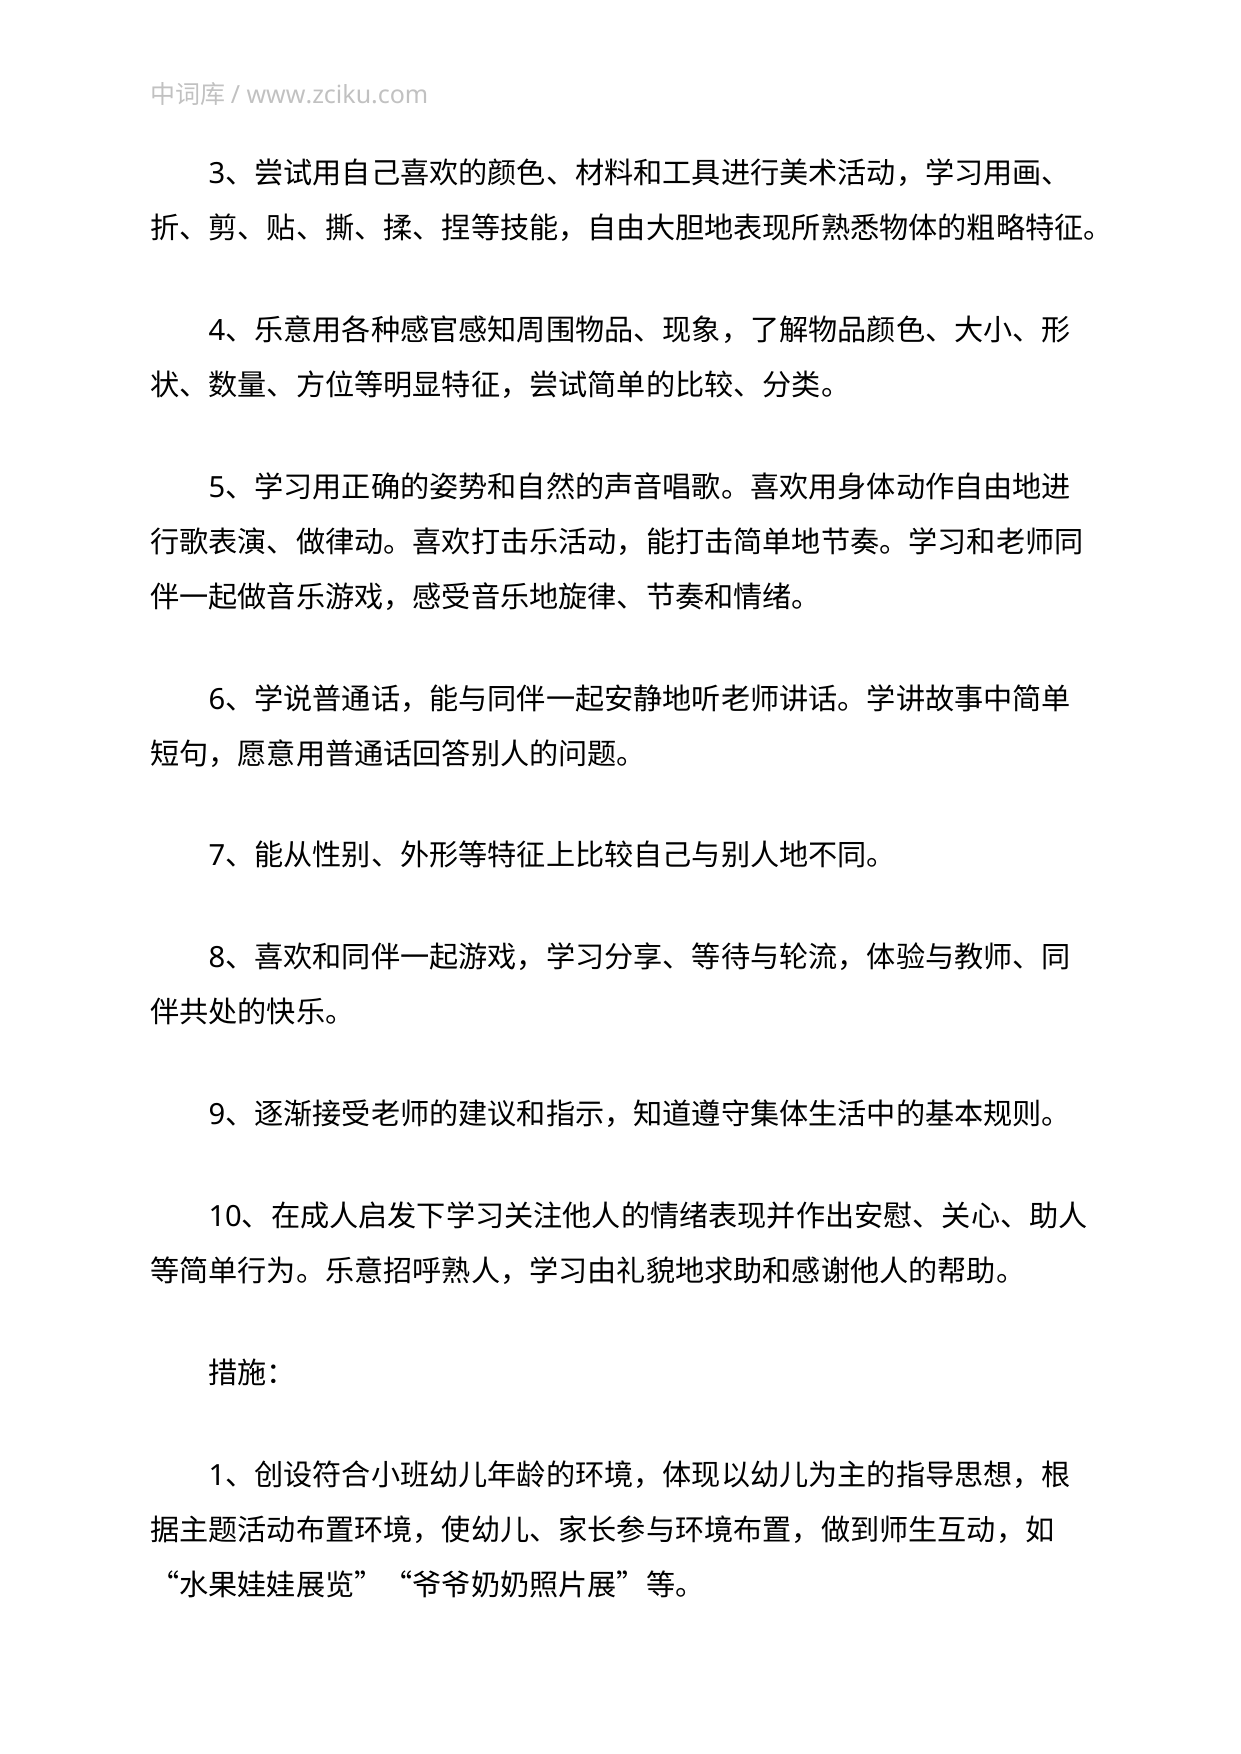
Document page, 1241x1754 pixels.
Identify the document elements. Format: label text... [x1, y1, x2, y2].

text 4、乐意用各种感官感知周围物品、现象，了解物品颜色、大小、形状、数量、方位等明显特征，尝试简单的比较、分类。 [150, 307, 1090, 404]
text 6、学说普通话，能与同伴一起安静地听老师讲话。学讲故事中简单短句，愿意用普通话回答别人的问题。 [150, 675, 1090, 772]
text 措施： [150, 1349, 1090, 1392]
text 8、喜欢和同伴一起游戏，学习分享、等待与轮流，体验与教师、同伴共处的快乐。 [150, 934, 1090, 1031]
text 5、学习用正确的姿势和自然的声音唱歌。喜欢用身体动作自由地进行歌表演、做律动。喜欢打击乐活动，能打击简单地节奏。学习和老师同伴一起做音乐游戏，感受音乐地旋律、节奏和情绪。 [150, 463, 1090, 616]
text 3、尝试用自己喜欢的颜色、材料和工具进行美术活动，学习用画、折、剪、贴、撕、揉、捏等技能，自由大胆地表现所熟悉物体的粗略特征。 [150, 150, 1090, 247]
text 1、创设符合小班幼儿年龄的环境，体现以幼儿为主的指导思想，根据主题活动布置环境，使幼儿、家长参与环境布置，做到师生互动，如“水果娃娃展览”“爷爷奶奶照片展”等。 [150, 1451, 1090, 1603]
text 7、能从性别、外形等特征上比较自己与别人地不同。 [150, 832, 1090, 874]
text 10、在成人启发下学习关注他人的情绪表现并作出安慰、关心、助人等简单行为。乐意招呼熟人，学习由礼貌地求助和感谢他人的帮助。 [150, 1193, 1090, 1290]
text 9、逐渐接受老师的建议和指示，知道遵守集体生活中的基本规则。 [150, 1091, 1090, 1133]
